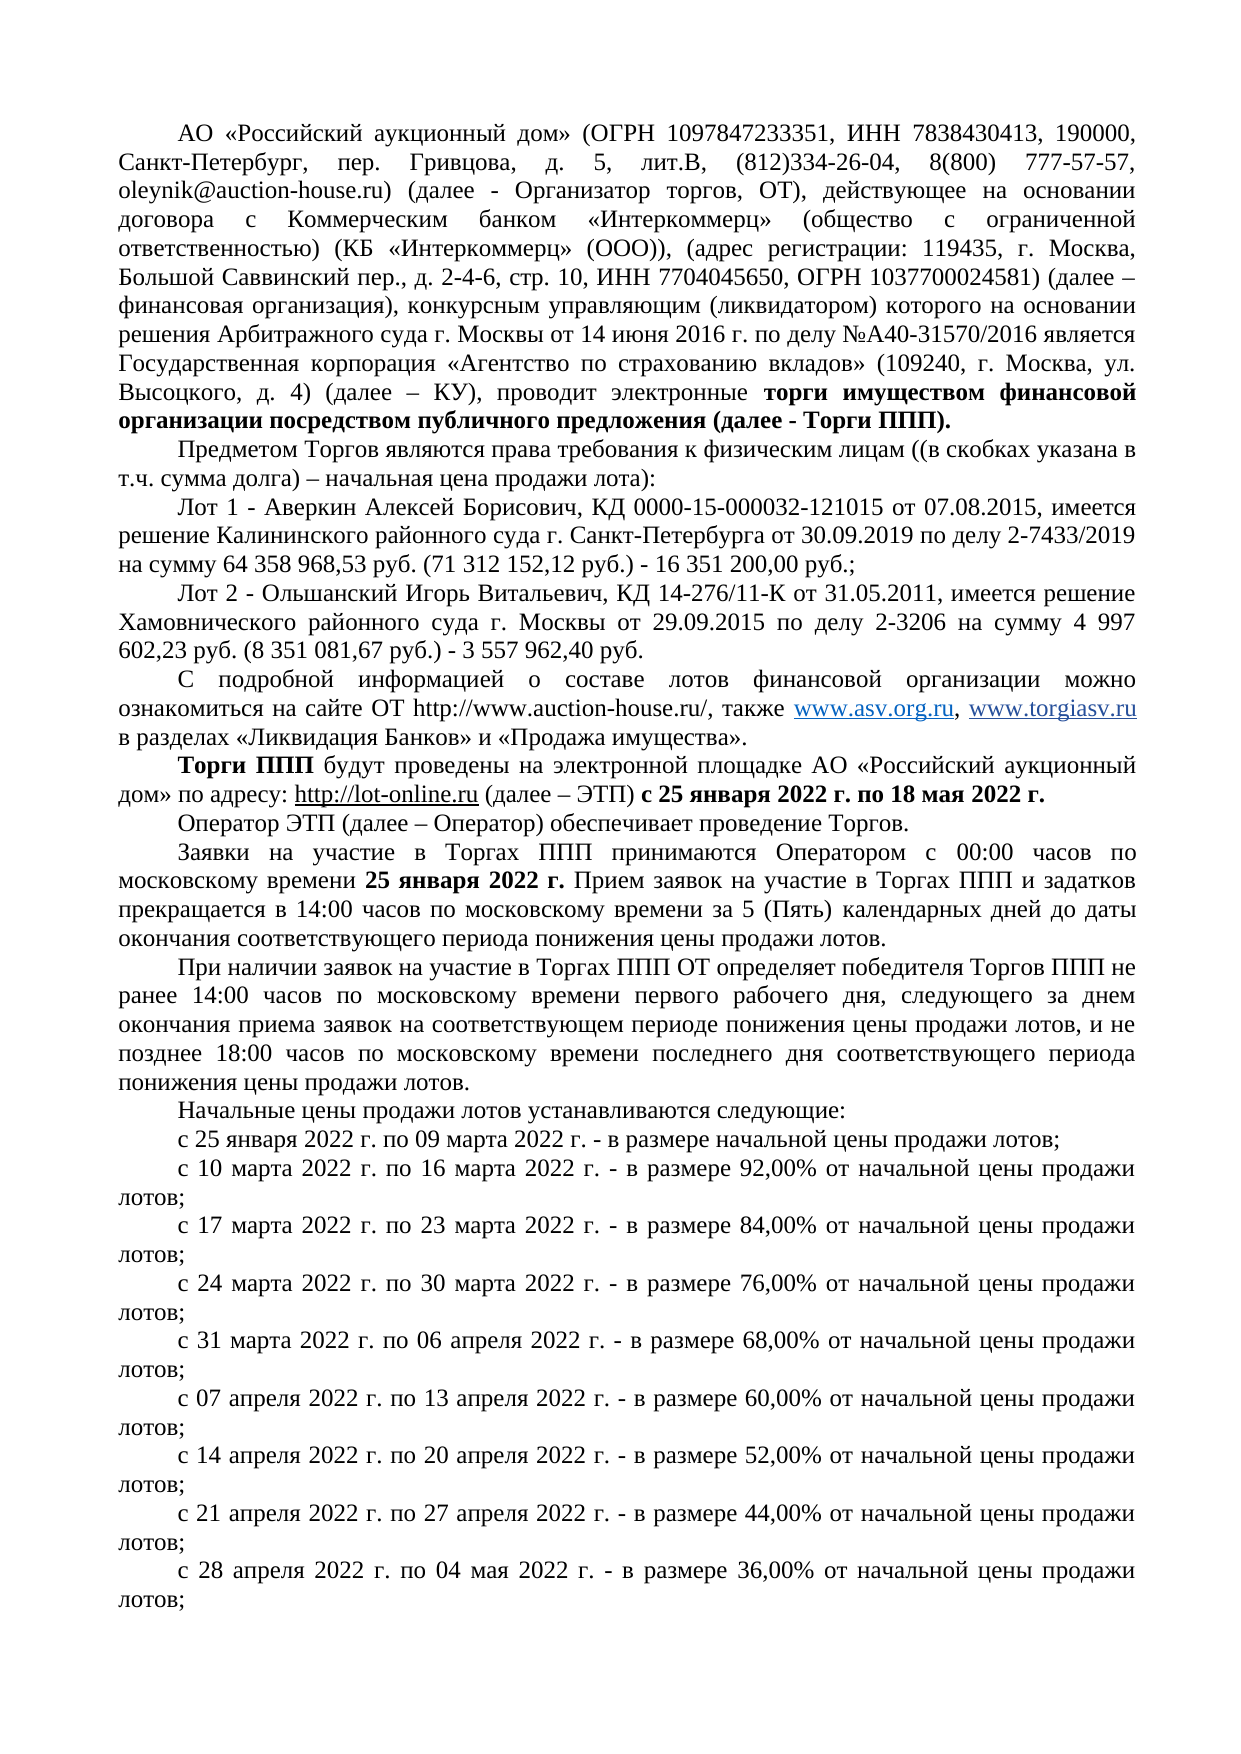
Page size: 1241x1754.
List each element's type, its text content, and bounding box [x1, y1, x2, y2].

text с 25 января 2022 г. по 09 марта 2022 г. - в размере начальной цены продажи лотов; [118, 1124, 1137, 1153]
text Лот 1 - Аверкин Алексей Борисович, КД 0000-15-000032-121015 от 07.08.2015, имеется решение Калининского районного суда г. Санкт-Петербурга от 30.09.2019 по делу 2-7433/2019 на сумму 64 358 968,53 руб. (71 312 152,12 руб.) - 16 351 200,00 руб.; [118, 492, 1137, 578]
text с 24 марта 2022 г. по 30 марта 2022 г. - в размере 76,00% от начальной цены продажи лотов; [118, 1268, 1137, 1326]
text Лот 2 - Ольшанский Игорь Витальевич, КД 14-276/11-К от 31.05.2011, имеется решение Хамовнического районного суда г. Москвы от 29.09.2015 по делу 2-3206 на сумму 4 997 602,23 руб. (8 351 081,67 руб.) - 3 557 962,40 руб. [118, 578, 1137, 664]
text Оператор ЭТП (далее – Оператор) обеспечивает проведение Торгов. [118, 808, 1137, 837]
text с 10 марта 2022 г. по 16 марта 2022 г. - в размере 92,00% от начальной цены продажи лотов; [118, 1153, 1137, 1211]
text Предметом Торгов являются права требования к физическим лицам ((в скобках указана в т.ч. сумма долга) – начальная цена продажи лота): [118, 434, 1137, 492]
text При наличии заявок на участие в Торгах ППП ОТ определяет победителя Торгов ППП не ранее 14:00 часов по московскому времени первого рабочего дня, следующего за днем окончания приема заявок на соответствующем периоде понижения цены продажи лотов, и не позднее 18:00 часов по московскому времени последнего дня соответствующего периода понижения цены продажи лотов. [118, 952, 1137, 1096]
text С подробной информацией о составе лотов финансовой организации можно ознакомиться на сайте ОТ http://www.auction-house.ru/, также www.asv.org.ru, www.torgiasv.ru в разделах «Ликвидация Банков» и «Продажа имущества». [118, 664, 1137, 751]
text АО «Российский аукционный дом» (ОГРН 1097847233351, ИНН 7838430413, 190000, Санкт-Петербург, пер. Гривцова, д. 5, лит.В, (812)334-26-04, 8(800) 777-57-57, oleynik@auction-house.ru) (далее - Организатор торгов, ОТ), действующее на основании договора с Коммерческим банком «Интеркоммерц» (общество с ограниченной ответственностью) (КБ «Интеркоммерц» (ООО)), (адрес регистрации: 119435, г. Москва, Большой Саввинский пер., д. 2-4-6, стр. 10, ИНН 7704045650, ОГРН 1037700024581) (далее – финансовая организация), конкурсным управляющим (ликвидатором) которого на основании решения Арбитражного суда г. Москвы от 14 июня 2016 г. по делу №А40-31570/2016 является Государственная корпорация «Агентство по страхованию вкладов» (109240, г. Москва, ул. Высоцкого, д. 4) (далее – КУ), проводит электронные торги имуществом финансовой организации посредством публичного предложения (далее - Торги ППП). [118, 118, 1137, 434]
text Заявки на участие в Торгах ППП принимаются Оператором с 00:00 часов по московскому времени 25 января 2022 г. Прием заявок на участие в Торгах ППП и задатков прекращается в 14:00 часов по московскому времени за 5 (Пять) календарных дней до даты окончания соответствующего периода понижения цены продажи лотов. [118, 837, 1137, 952]
text с 21 апреля 2022 г. по 27 апреля 2022 г. - в размере 44,00% от начальной цены продажи лотов; [118, 1498, 1137, 1556]
text с 31 марта 2022 г. по 06 апреля 2022 г. - в размере 68,00% от начальной цены продажи лотов; [118, 1326, 1137, 1383]
text с 07 апреля 2022 г. по 13 апреля 2022 г. - в размере 60,00% от начальной цены продажи лотов; [118, 1383, 1137, 1441]
text Торги ППП будут проведены на электронной площадке АО «Российский аукционный дом» по адресу: http://lot-online.ru (далее – ЭТП) с 25 января 2022 г. по 18 мая 2022 г. [118, 751, 1137, 808]
text Начальные цены продажи лотов устанавливаются следующие: [118, 1096, 1137, 1124]
text с 17 марта 2022 г. по 23 марта 2022 г. - в размере 84,00% от начальной цены продажи лотов; [118, 1211, 1137, 1268]
text с 28 апреля 2022 г. по 04 мая 2022 г. - в размере 36,00% от начальной цены продажи лотов; [118, 1556, 1137, 1613]
text с 14 апреля 2022 г. по 20 апреля 2022 г. - в размере 52,00% от начальной цены продажи лотов; [118, 1441, 1137, 1498]
